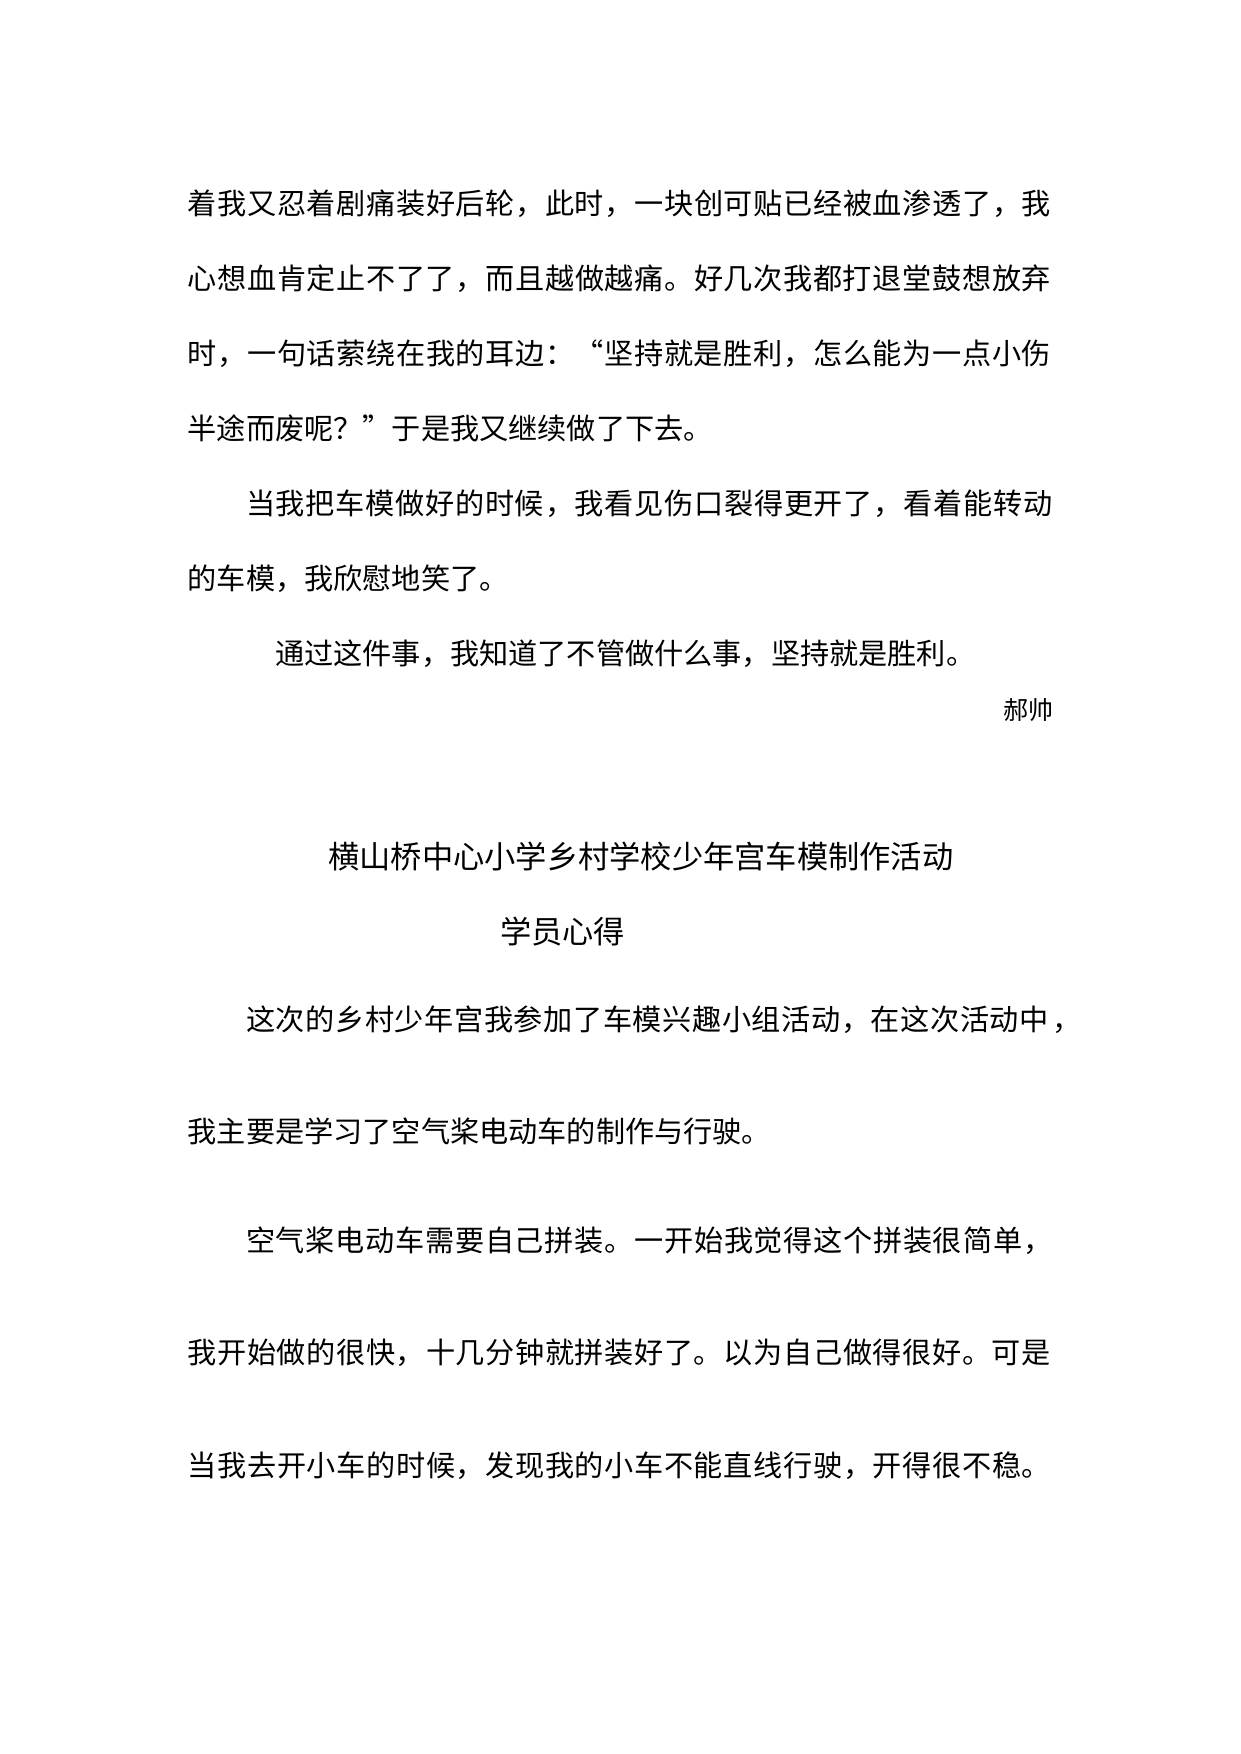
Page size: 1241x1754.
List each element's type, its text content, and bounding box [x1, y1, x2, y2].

text 郝帅 [187, 689, 1053, 727]
text 学员心得 [187, 893, 1053, 968]
text 通过这件事，我知道了不管做什么事，坚持就是胜利。 [187, 614, 1053, 689]
text 横山桥中心小学乡村学校少年宫车模制作活动 [187, 818, 1053, 893]
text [187, 164, 1053, 464]
text 当我把车模做好的时候，我看见伤口裂得更开了，看着能转动的车模，我欣慰地笑了。 [187, 464, 1053, 614]
text 这次的乡村少年宫我参加了车模兴趣小组活动，在这次活动中，我主要是学习了空气桨电动车的制作与行驶。 [187, 980, 1053, 1168]
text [187, 1201, 1053, 1501]
